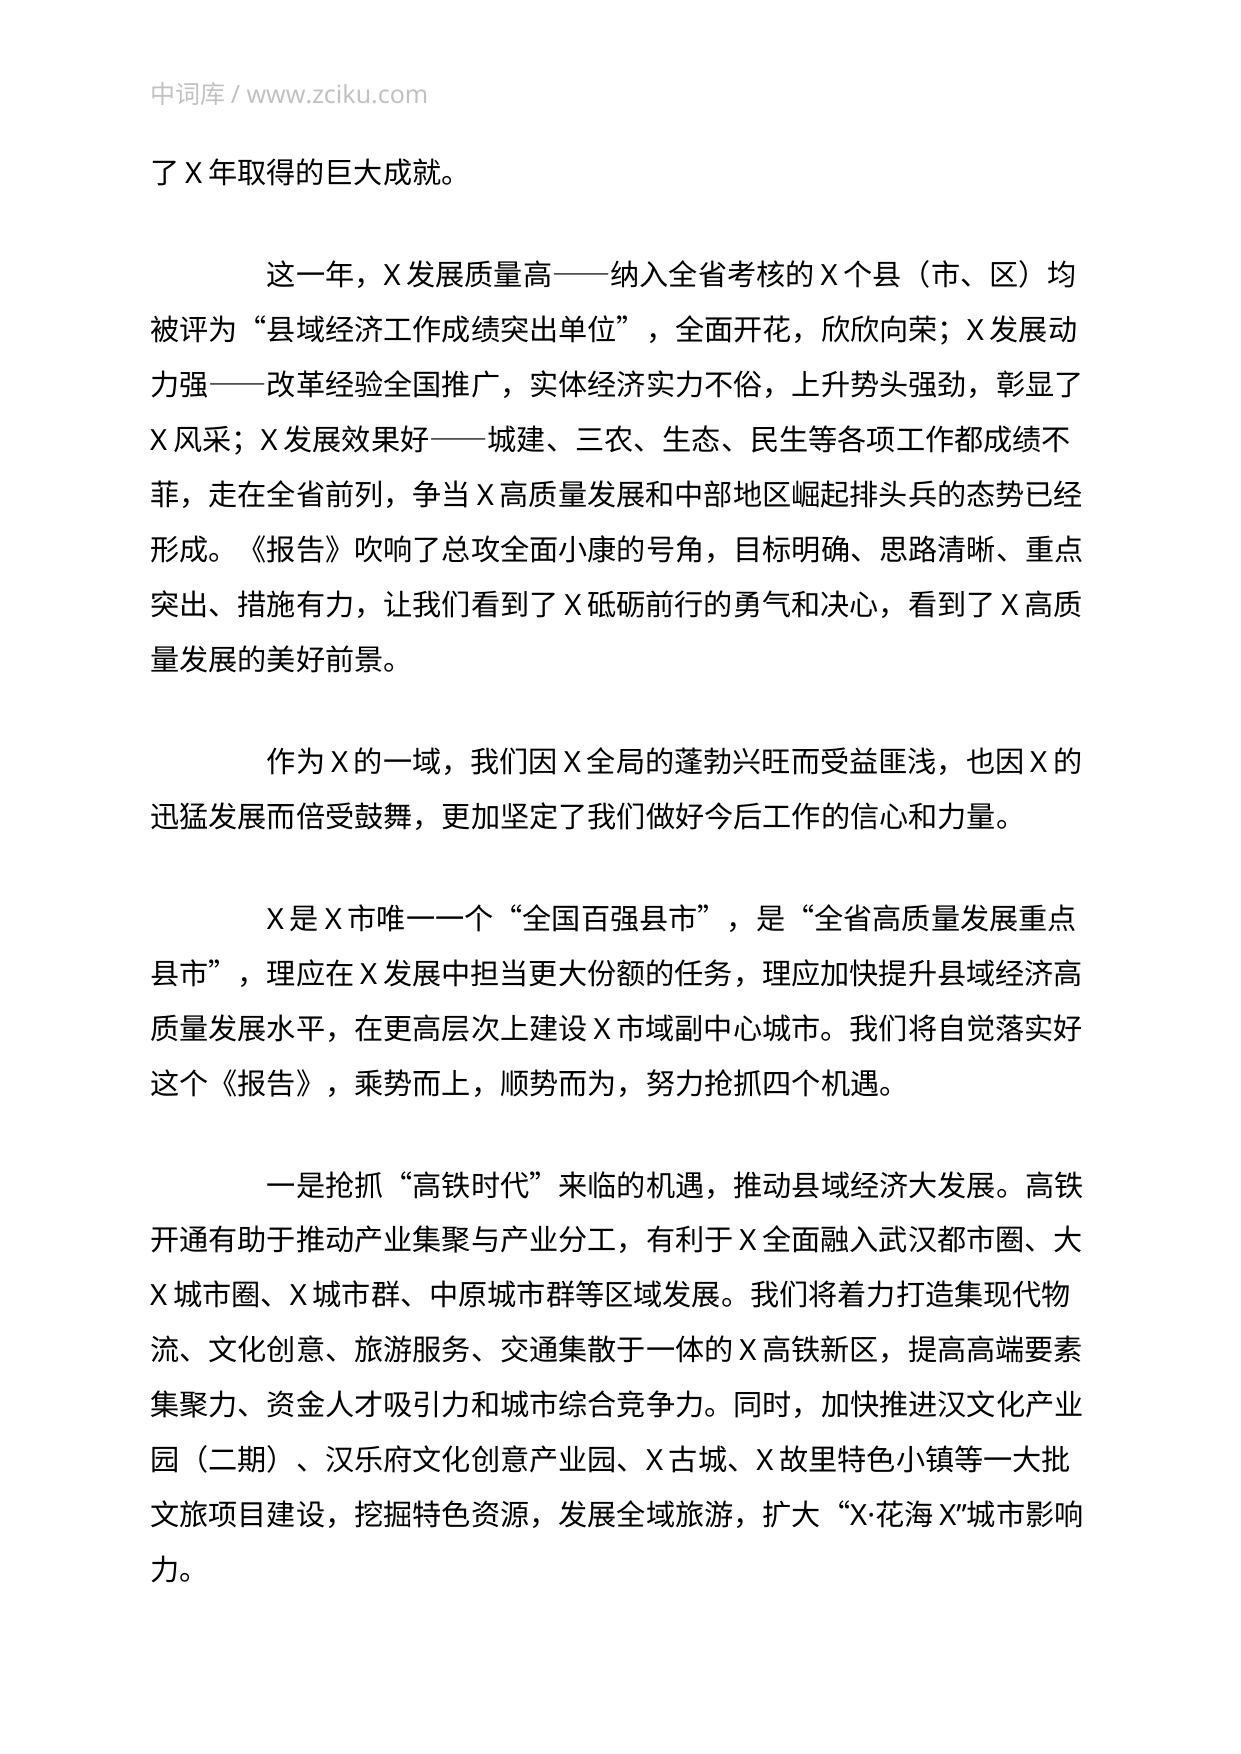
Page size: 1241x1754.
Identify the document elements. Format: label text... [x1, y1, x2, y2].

text 这一年，X发展质量高——纳入全省考核的X个县（市、区）均被评为“县域经济工作成绩突出单位”，全面开花，欣欣向荣；X发展动力强——改革经验全国推广，实体经济实力不俗，上升势头强劲，彰显了X风采；X发展效果好——城建、三农、生态、民生等各项工作都成绩不菲，走在全省前列，争当X高质量发展和中部地区崛起排头兵的态势已经形成。《报告》吹响了总攻全面小康的号角，目标明确、思路清晰、重点突出、措施有力，让我们看到了X砥砺前行的勇气和决心，看到了X高质量发展的美好前景。 [150, 252, 1090, 679]
text X是X市唯一一个“全国百强县市”，是“全省高质量发展重点县市”，理应在X发展中担当更大份额的任务，理应加快提升县域经济高质量发展水平，在更高层次上建设X市域副中心城市。我们将自觉落实好这个《报告》，乘势而上，顺势而为，努力抢抓四个机遇。 [150, 895, 1090, 1103]
text 作为X的一域，我们因X全局的蓬勃兴旺而受益匪浅，也因X的迅猛发展而倍受鼓舞，更加坚定了我们做好今后工作的信心和力量。 [150, 738, 1090, 836]
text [150, 150, 1090, 192]
text 一是抢抓“高铁时代”来临的机遇，推动县域经济大发展。高铁开通有助于推动产业集聚与产业分工，有利于X全面融入武汉都市圈、大X城市圈、X城市群、中原城市群等区域发展。我们将着力打造集现代物流、文化创意、旅游服务、交通集散于一体的X高铁新区，提高高端要素集聚力、资金人才吸引力和城市综合竞争力。同时，加快推进汉文化产业园（二期）、汉乐府文化创意产业园、X古城、X故里特色小镇等一大批文旅项目建设，挖掘特色资源，发展全域旅游，扩大“X·花海X”城市影响力。 [150, 1162, 1090, 1589]
